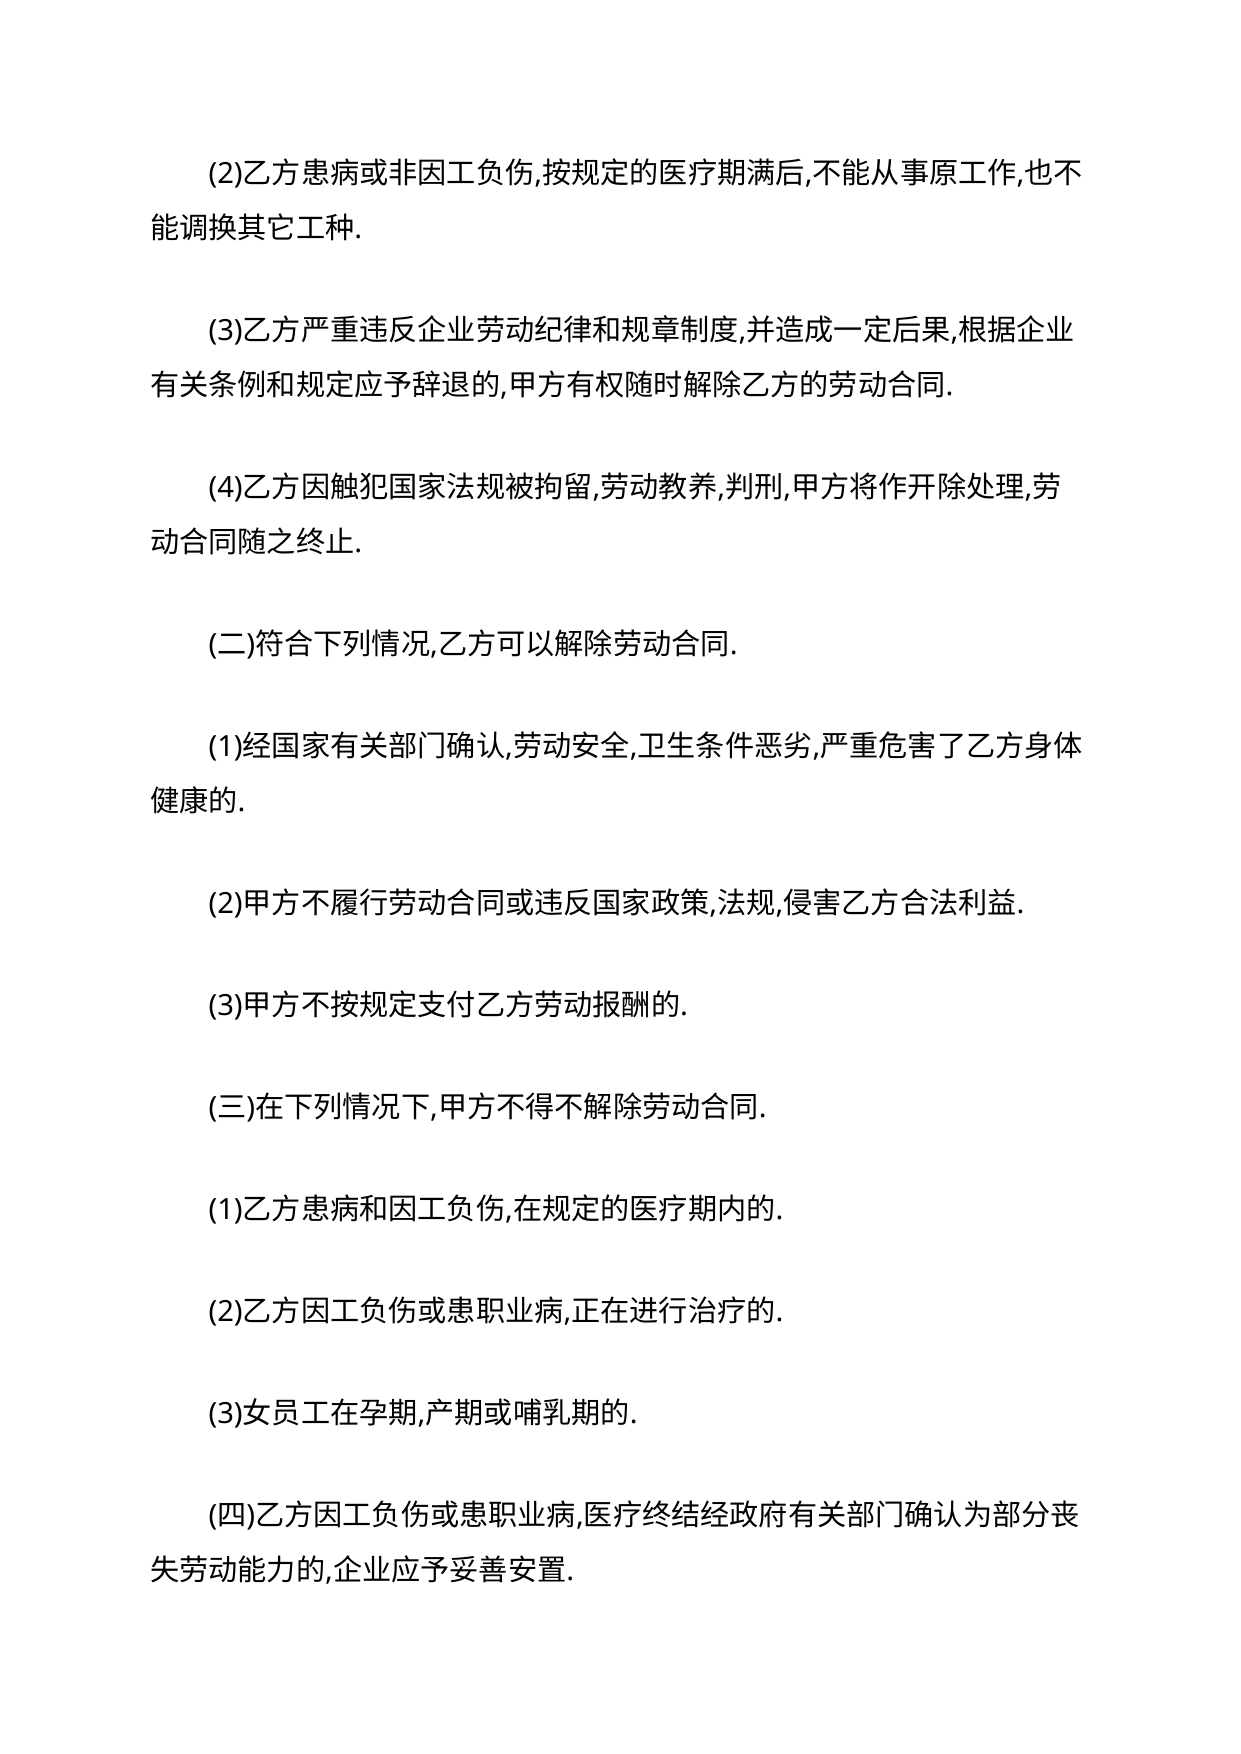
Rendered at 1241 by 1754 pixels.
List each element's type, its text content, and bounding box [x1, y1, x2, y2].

text (2)乙方因工负伤或患职业病,正在进行治疗的. [150, 1288, 1090, 1330]
text (1)乙方患病和因工负伤,在规定的医疗期内的. [150, 1186, 1090, 1228]
text (四)乙方因工负伤或患职业病,医疗终结经政府有关部门确认为部分丧失劳动能力的,企业应予妥善安置. [150, 1492, 1090, 1589]
text (2)甲方不履行劳动合同或违反国家政策,法规,侵害乙方合法利益. [150, 880, 1090, 922]
text (二)符合下列情况,乙方可以解除劳动合同. [150, 621, 1090, 663]
text (三)在下列情况下,甲方不得不解除劳动合同. [150, 1084, 1090, 1126]
text (2)乙方患病或非因工负伤,按规定的医疗期满后,不能从事原工作,也不能调换其它工种. [150, 150, 1090, 247]
text (4)乙方因触犯国家法规被拘留,劳动教养,判刑,甲方将作开除处理,劳动合同随之终止. [150, 464, 1090, 561]
text (3)女员工在孕期,产期或哺乳期的. [150, 1390, 1090, 1432]
text (3)甲方不按规定支付乙方劳动报酬的. [150, 982, 1090, 1024]
text (3)乙方严重违反企业劳动纪律和规章制度,并造成一定后果,根据企业有关条例和规定应予辞退的,甲方有权随时解除乙方的劳动合同. [150, 307, 1090, 404]
text (1)经国家有关部门确认,劳动安全,卫生条件恶劣,严重危害了乙方身体健康的. [150, 723, 1090, 820]
